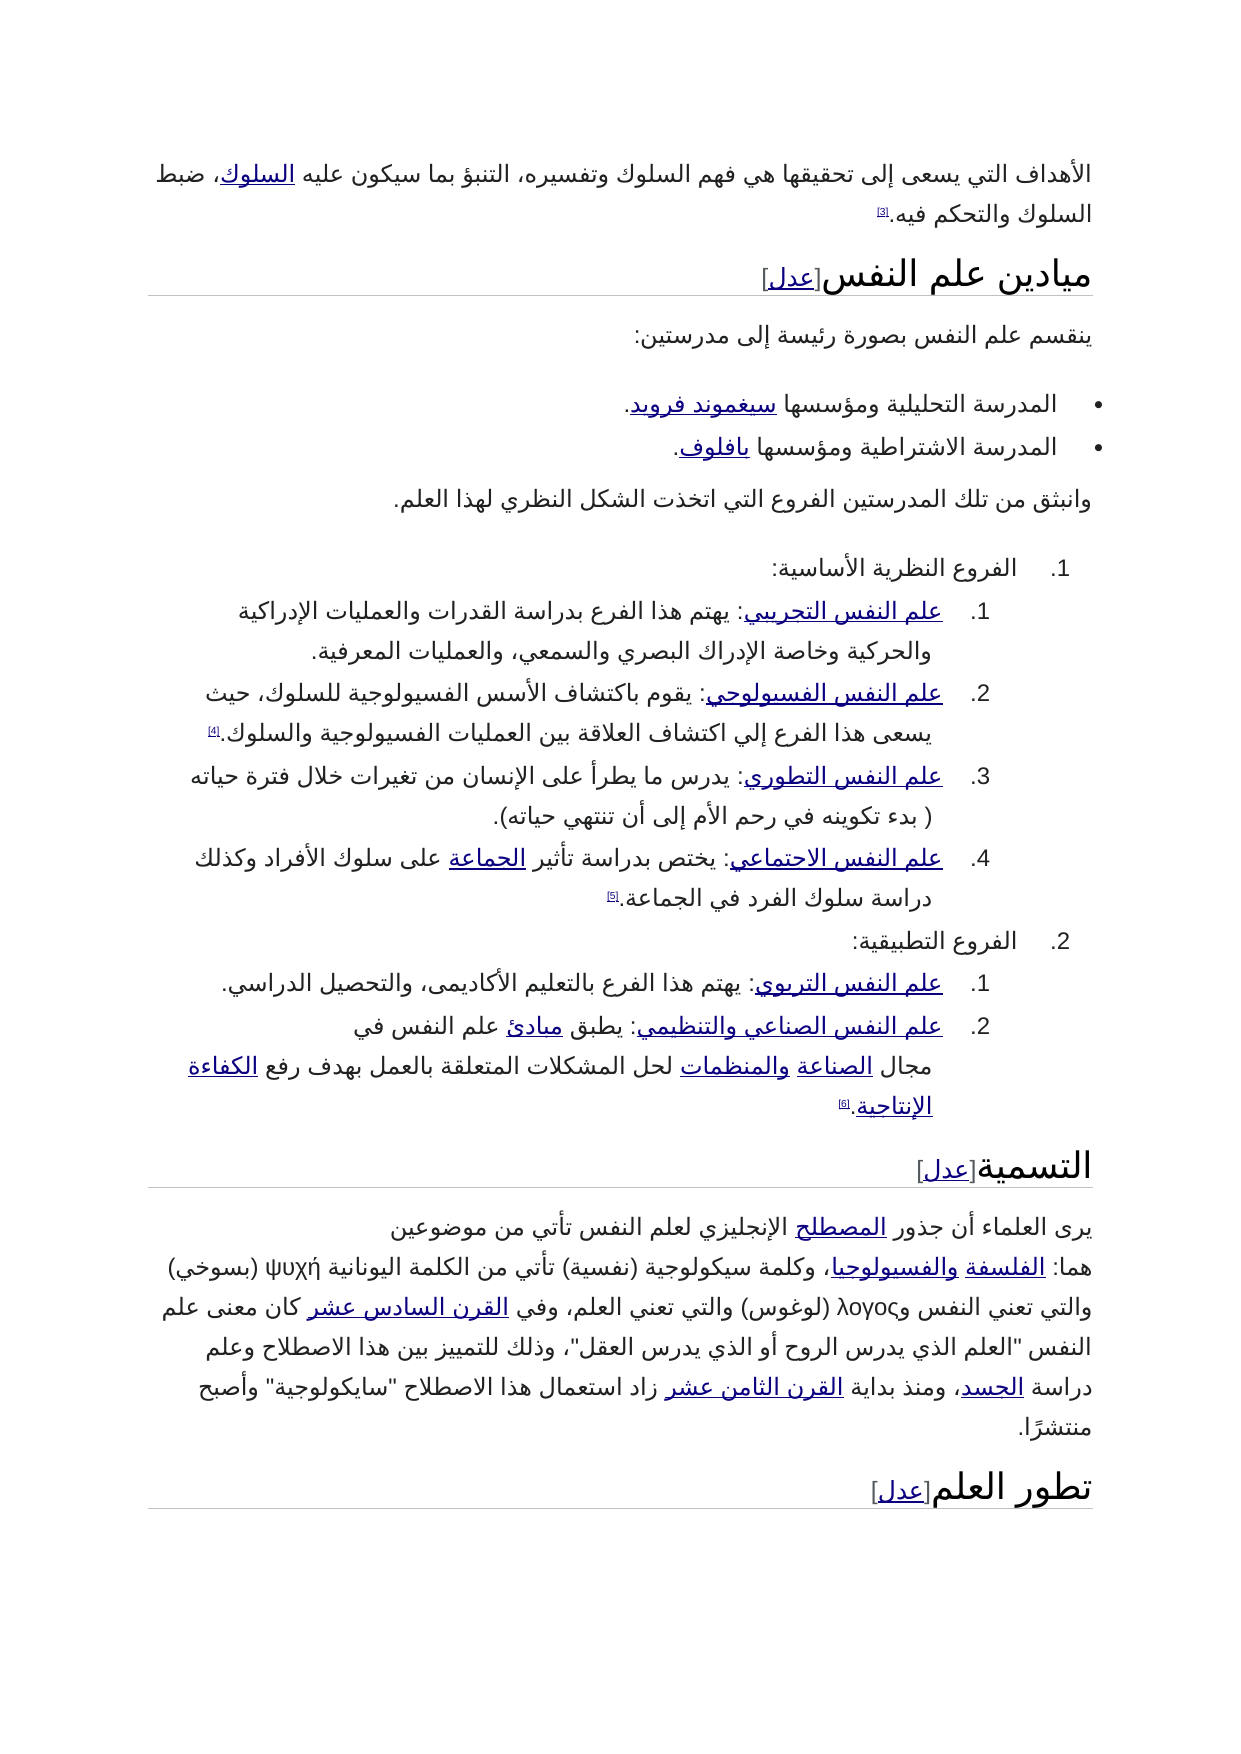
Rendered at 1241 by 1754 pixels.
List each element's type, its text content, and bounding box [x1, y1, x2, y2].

text وانبثق من تلك المدرستين الفروع التي اتخذت الشكل النظري لهذا العلم. [148, 473, 1093, 513]
list علم النفس التطوري: يدرس ما يطرأ على الإنسان من تغيرات خلال فترة حياته ( بدء تكوينه في رحم الأم إلى أن تنتهي حياته). [148, 749, 970, 829]
list علم النفس الاجتماعي: يختص بدراسة تأثير الجماعة على سلوك الأفراد وكذلك دراسة سلوك الفرد في الجماعة.[5] [148, 832, 970, 912]
list الفروع النظرية الأساسية: [148, 542, 1050, 582]
text ميادين علم النفس[عدل] [148, 253, 1093, 295]
text ينقسم علم النفس بصورة رئيسة إلى مدرستين: [148, 309, 1093, 349]
list علم النفس الصناعي والتنظيمي: يطبق مبادئ علم النفس في مجال الصناعة والمنظمات لحل المشكلات المتعلقة بالعمل بهدف رفع الكفاءة الإنتاجية.[6] [148, 999, 970, 1119]
list المدرسة التحليلية ومؤسسها سيغموند فرويد. [148, 378, 1095, 418]
text يرى العلماء أن جذور المصطلح الإنجليزي لعلم النفس تأتي من موضوعين هما: الفلسفة والفسيولوجيا، وكلمة سيكولوجية (نفسية) تأتي من الكلمة اليونانية ψυχή (بسوخي) والتي تعني النفس وλογος (لوغوس) والتي تعني العلم، وفي القرن السادس عشر كان معنى علم النفس "العلم الذي يدرس الروح أو الذي يدرس العقل"، وذلك للتمييز بين هذا الاصطلاح وعلم دراسة الجسد، ومنذ بداية القرن الثامن عشر زاد استعمال هذا الاصطلاح "سايكولوجية" وأصبح منتشرًا. [148, 1201, 1093, 1441]
list علم النفس التربوي: يهتم هذا الفرع بالتعليم الأكاديمى، والتحصيل الدراسي. [148, 957, 970, 997]
list علم النفس التجريبي: يهتم هذا الفرع بدراسة القدرات والعمليات الإدراكية والحركية وخاصة الإدراك البصري والسمعي، والعمليات المعرفية. [148, 584, 970, 664]
list المدرسة الاشتراطية ومؤسسها بافلوف. [148, 420, 1095, 460]
text الأهداف التي يسعى إلى تحقيقها هي فهم السلوك وتفسيره، التنبؤ بما سيكون عليه السلوك، ضبط السلوك والتحكم فيه.[3] [148, 148, 1093, 228]
text تطور العلم[عدل] [148, 1466, 1093, 1508]
text التسمية[عدل] [148, 1144, 1093, 1187]
list الفروع التطبيقية: [148, 914, 1050, 954]
list علم النفس الفسيولوجي: يقوم باكتشاف الأسس الفسيولوجية للسلوك، حيث يسعى هذا الفرع إلي اكتشاف العلاقة بين العمليات الفسيولوجية والسلوك.[4] [148, 667, 970, 747]
